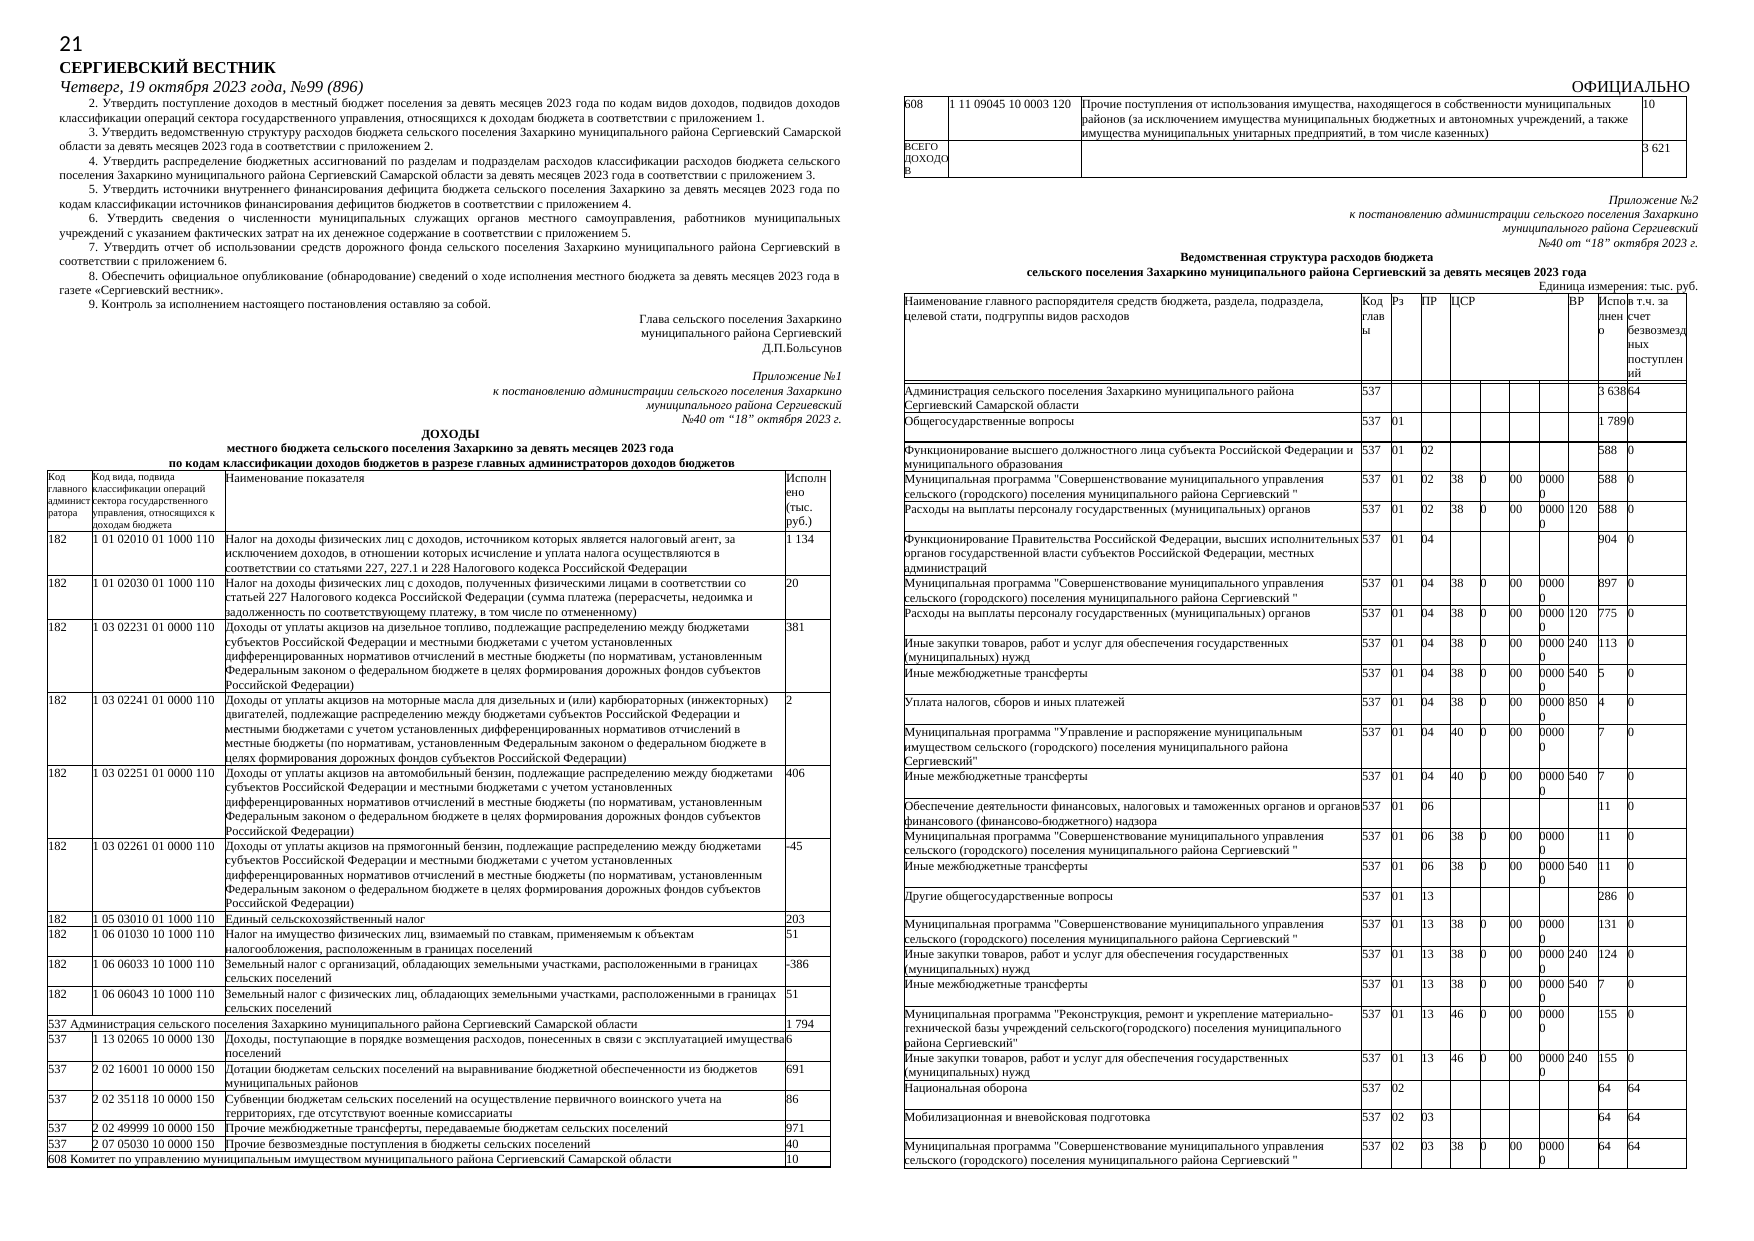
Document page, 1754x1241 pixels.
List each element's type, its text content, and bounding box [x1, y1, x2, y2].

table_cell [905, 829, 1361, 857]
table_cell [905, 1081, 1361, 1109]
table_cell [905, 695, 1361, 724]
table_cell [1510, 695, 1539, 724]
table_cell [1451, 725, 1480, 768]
text муниципального района Сергиевский [915, 221, 1698, 236]
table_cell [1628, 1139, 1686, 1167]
text Единица измерения: тыс. руб. [915, 279, 1698, 293]
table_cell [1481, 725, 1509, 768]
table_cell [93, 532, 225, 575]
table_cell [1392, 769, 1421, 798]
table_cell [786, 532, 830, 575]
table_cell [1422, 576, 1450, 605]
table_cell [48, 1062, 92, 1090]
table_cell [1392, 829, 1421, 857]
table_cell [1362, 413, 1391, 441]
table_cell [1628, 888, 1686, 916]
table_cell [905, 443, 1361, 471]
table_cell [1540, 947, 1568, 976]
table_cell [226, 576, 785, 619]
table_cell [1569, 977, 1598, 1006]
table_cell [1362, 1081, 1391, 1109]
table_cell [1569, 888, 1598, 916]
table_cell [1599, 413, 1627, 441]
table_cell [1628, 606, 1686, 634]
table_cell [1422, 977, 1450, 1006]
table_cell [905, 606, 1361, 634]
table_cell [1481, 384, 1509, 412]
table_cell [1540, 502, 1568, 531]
text по кодам классификации доходов бюджетов в разрезе главных администраторов доходов бюджетов [59, 455, 842, 470]
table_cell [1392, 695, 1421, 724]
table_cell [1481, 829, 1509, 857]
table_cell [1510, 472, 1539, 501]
text Приложение №1 [59, 369, 842, 383]
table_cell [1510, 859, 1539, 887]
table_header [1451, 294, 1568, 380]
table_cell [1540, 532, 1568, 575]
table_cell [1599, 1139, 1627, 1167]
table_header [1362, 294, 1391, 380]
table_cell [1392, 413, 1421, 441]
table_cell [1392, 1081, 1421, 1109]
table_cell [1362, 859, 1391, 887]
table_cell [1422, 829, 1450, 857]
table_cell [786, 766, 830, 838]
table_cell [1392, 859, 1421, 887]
text Ведомственная структура расходов бюджета [915, 250, 1698, 264]
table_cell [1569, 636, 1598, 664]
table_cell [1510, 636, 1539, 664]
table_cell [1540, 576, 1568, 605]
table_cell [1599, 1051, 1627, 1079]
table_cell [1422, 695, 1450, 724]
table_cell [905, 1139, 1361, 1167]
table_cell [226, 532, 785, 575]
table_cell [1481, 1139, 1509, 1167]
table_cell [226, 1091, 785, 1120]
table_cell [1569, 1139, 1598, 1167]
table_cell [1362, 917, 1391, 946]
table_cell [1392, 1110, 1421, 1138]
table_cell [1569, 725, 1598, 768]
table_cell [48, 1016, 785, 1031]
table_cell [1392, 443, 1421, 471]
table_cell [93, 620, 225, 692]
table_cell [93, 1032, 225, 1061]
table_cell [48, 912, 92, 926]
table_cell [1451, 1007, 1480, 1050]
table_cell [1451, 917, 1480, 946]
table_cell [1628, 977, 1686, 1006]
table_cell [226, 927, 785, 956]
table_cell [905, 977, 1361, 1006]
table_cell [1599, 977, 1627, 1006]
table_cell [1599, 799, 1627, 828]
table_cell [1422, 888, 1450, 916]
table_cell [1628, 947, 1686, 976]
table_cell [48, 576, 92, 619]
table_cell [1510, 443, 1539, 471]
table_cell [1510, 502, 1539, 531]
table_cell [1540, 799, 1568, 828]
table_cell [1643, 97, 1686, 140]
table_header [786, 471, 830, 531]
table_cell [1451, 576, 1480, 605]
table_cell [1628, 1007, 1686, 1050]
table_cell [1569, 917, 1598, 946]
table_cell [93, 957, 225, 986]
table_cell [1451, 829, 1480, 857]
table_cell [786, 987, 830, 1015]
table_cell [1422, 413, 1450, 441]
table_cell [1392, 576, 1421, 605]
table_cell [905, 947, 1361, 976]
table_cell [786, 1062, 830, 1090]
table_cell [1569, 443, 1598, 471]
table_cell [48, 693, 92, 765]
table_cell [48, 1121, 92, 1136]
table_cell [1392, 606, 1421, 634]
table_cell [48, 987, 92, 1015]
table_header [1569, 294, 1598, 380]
text к постановлению администрации сельского поселения Захаркино [915, 207, 1698, 221]
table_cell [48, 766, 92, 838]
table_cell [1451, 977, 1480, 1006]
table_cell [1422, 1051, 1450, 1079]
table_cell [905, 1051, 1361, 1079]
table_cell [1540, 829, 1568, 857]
text 6. Утвердить сведения о численности муниципальных служащих органов местного самоуправления, работников муниципальных учреждений с указанием фактических затрат на их денежное содержание в соответствии с приложением 5. [59, 211, 842, 240]
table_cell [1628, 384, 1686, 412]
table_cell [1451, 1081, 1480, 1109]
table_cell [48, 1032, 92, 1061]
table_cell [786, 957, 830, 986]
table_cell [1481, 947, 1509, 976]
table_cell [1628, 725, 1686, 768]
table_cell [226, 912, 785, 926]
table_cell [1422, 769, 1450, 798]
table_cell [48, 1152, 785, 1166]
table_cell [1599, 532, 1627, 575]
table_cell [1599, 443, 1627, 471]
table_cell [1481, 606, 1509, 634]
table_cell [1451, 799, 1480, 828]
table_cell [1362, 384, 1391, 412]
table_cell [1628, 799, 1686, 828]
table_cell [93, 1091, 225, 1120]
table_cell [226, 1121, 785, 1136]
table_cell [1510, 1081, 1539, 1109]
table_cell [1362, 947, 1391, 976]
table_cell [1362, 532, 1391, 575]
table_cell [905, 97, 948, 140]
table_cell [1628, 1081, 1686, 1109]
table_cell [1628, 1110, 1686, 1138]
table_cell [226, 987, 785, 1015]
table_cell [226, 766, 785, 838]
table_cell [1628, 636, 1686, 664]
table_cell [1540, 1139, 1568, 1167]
text местного бюджета сельского поселения Захаркино за девять месяцев 2023 года [59, 441, 842, 455]
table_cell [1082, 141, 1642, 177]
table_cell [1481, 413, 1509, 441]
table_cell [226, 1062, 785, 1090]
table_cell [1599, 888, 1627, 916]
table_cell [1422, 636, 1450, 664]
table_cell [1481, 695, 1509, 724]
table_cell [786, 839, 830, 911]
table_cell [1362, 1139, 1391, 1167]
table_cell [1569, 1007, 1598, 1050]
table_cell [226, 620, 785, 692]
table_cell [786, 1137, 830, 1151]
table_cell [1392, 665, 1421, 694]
text муниципального района Сергиевский [59, 326, 842, 340]
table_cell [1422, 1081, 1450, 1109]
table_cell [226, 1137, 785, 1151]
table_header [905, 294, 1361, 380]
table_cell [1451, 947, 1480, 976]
text Д.П.Больсунов [59, 340, 842, 355]
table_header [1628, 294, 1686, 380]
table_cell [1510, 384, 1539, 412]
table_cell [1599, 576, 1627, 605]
text 4. Утвердить распределение бюджетных ассигнований по разделам и подразделам расходов классификации расходов бюджета сельского поселения Захаркино муниципального района Сергиевский Самарской области за девять месяцев 2023 года в соответствии с приложением 3. [59, 153, 842, 182]
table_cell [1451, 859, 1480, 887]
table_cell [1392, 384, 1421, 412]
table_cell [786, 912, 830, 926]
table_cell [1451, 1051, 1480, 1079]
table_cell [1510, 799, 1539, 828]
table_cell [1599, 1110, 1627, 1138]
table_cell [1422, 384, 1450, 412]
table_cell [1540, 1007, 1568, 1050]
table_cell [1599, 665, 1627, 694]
text 3. Утвердить ведомственную структуру расходов бюджета сельского поселения Захаркино муниципального района Сергиевский Самарской области за девять месяцев 2023 года в соответствии с приложением 2. [59, 125, 842, 153]
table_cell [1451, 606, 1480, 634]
text сельского поселения Захаркино муниципального района Сергиевский за девять месяцев 2023 года [915, 264, 1698, 279]
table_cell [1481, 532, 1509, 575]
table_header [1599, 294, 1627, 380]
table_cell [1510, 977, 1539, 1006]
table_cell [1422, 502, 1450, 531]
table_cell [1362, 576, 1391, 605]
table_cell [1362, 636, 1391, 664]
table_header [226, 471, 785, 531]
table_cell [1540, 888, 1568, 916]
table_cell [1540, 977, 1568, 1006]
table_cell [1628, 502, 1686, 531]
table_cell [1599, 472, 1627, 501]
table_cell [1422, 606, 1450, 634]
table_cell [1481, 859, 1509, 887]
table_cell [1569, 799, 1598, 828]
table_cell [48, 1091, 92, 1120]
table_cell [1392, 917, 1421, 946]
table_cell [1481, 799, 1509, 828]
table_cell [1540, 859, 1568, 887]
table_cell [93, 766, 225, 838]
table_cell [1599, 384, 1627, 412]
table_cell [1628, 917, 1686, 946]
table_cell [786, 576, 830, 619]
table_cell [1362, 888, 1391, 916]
text к постановлению администрации сельского поселения Захаркино [59, 383, 842, 398]
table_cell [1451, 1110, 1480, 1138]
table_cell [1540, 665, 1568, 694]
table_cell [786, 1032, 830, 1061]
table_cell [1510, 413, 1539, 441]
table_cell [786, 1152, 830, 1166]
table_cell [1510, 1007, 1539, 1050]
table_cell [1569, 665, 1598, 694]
text 7. Утвердить отчет об использовании средств дорожного фонда сельского поселения Захаркино муниципального района Сергиевский в соответствии с приложением 6. [59, 240, 842, 268]
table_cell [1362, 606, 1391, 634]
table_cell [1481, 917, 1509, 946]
text 9. Контроль за исполнением настоящего постановления оставляю за собой. [59, 297, 842, 312]
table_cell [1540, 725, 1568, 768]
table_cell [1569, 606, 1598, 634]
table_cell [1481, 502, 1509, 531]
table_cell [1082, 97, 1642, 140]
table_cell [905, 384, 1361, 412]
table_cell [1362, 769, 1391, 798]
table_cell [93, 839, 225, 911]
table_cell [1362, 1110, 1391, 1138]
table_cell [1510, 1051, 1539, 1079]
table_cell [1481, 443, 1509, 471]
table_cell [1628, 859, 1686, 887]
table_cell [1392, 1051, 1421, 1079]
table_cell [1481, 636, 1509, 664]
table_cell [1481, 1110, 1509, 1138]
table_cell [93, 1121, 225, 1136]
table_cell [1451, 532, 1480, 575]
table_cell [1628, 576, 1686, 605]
text Глава сельского поселения Захаркино [59, 312, 842, 326]
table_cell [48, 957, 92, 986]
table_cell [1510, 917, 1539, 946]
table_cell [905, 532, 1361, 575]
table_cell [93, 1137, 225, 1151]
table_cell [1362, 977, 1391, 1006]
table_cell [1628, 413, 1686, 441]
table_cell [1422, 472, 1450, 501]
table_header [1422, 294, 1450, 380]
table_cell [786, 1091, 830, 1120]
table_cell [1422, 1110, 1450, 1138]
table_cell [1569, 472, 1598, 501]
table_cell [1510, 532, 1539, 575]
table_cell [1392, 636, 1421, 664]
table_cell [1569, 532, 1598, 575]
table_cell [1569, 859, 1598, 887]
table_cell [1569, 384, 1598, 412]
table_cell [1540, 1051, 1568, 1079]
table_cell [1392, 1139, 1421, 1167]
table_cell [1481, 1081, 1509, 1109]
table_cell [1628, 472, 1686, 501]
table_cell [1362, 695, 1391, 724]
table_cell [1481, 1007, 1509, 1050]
text 2. Утвердить поступление доходов в местный бюджет поселения за девять месяцев 2023 года по кодам видов доходов, подвидов доходов классификации операций сектора государственного управления, относящихся к доходам бюджета в соответствии с приложением 1. [59, 96, 842, 125]
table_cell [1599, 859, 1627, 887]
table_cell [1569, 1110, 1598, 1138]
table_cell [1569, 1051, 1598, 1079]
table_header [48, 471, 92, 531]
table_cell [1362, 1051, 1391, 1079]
text 8. Обеспечить официальное опубликование (обнародование) сведений о ходе исполнения местного бюджета за девять месяцев 2023 года в газете «Сергиевский вестник». [59, 268, 842, 297]
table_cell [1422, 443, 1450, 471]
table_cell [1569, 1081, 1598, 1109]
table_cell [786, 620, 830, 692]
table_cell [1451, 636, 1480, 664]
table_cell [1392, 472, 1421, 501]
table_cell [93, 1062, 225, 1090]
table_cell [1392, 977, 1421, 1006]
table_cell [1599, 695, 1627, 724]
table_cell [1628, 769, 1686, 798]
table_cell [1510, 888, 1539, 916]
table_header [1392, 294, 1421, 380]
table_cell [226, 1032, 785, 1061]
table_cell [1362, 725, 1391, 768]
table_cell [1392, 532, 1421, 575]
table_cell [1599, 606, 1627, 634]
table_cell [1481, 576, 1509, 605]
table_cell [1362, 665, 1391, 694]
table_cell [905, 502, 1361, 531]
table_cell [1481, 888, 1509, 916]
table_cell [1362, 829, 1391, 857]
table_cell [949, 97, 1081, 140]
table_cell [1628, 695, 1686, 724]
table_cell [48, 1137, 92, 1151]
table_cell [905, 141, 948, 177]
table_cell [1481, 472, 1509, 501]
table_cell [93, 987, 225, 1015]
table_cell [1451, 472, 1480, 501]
text №40 от “18” октября 2023 г. [59, 412, 842, 427]
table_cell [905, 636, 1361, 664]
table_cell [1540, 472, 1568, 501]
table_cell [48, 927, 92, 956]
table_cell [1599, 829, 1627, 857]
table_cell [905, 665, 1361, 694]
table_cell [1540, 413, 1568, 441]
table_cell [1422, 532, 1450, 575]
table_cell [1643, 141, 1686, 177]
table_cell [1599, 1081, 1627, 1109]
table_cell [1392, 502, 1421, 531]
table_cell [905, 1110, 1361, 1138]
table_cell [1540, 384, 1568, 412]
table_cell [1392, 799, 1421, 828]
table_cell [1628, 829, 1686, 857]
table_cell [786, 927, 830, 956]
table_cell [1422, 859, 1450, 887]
text №40 от “18” октября 2023 г. [915, 236, 1698, 250]
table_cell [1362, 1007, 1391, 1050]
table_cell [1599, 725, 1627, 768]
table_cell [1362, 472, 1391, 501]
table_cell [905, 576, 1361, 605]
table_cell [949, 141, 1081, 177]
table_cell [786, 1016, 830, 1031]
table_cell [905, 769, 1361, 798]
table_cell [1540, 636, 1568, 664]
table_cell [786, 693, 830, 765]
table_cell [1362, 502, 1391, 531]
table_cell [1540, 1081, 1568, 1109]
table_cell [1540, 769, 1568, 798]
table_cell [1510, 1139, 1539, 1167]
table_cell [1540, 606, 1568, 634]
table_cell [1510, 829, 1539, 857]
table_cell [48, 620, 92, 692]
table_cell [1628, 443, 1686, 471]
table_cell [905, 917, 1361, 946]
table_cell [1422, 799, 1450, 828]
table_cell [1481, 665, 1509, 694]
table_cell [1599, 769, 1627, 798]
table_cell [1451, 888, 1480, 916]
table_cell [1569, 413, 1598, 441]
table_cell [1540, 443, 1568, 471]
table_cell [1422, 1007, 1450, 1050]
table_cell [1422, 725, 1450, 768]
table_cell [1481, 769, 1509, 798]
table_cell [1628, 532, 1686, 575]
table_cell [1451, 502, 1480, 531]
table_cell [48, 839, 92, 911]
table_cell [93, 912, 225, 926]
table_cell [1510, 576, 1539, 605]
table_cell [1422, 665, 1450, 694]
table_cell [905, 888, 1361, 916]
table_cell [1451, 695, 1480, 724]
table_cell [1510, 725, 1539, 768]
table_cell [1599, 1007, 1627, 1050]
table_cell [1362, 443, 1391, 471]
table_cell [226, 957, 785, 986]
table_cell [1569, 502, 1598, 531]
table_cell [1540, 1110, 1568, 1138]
text Приложение №2 [915, 192, 1698, 207]
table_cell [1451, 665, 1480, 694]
text ДОХОДЫ [59, 427, 842, 441]
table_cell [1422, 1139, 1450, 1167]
text муниципального района Сергиевский [59, 398, 842, 412]
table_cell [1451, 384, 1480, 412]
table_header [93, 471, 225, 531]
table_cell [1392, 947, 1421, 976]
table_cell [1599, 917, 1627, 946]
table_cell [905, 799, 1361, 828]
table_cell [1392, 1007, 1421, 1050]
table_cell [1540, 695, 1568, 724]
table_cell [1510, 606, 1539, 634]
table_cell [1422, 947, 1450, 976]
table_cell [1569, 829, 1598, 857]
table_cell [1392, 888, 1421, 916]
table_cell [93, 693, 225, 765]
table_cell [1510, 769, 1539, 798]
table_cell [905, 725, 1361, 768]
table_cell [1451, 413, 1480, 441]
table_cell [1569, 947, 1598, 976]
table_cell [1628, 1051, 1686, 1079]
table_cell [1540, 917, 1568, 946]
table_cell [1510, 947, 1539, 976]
text 5. Утвердить источники внутреннего финансирования дефицита бюджета сельского поселения Захаркино за девять месяцев 2023 года по кодам классификации источников финансирования дефицитов бюджетов в соответствии с приложением 4. [59, 182, 842, 211]
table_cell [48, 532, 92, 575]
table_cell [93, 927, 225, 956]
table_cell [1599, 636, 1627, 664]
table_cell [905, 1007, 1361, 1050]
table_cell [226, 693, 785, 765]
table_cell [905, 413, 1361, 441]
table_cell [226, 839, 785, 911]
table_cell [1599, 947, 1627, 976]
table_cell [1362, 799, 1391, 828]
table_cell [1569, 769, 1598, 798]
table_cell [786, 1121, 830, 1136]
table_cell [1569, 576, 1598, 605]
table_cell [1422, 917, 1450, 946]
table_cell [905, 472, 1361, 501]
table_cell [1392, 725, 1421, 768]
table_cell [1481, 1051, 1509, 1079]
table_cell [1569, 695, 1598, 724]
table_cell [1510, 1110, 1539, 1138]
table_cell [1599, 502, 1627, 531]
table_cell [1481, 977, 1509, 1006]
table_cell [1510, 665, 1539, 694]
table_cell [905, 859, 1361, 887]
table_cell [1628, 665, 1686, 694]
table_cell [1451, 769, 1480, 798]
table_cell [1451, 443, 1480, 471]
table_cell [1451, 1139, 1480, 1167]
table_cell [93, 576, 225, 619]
